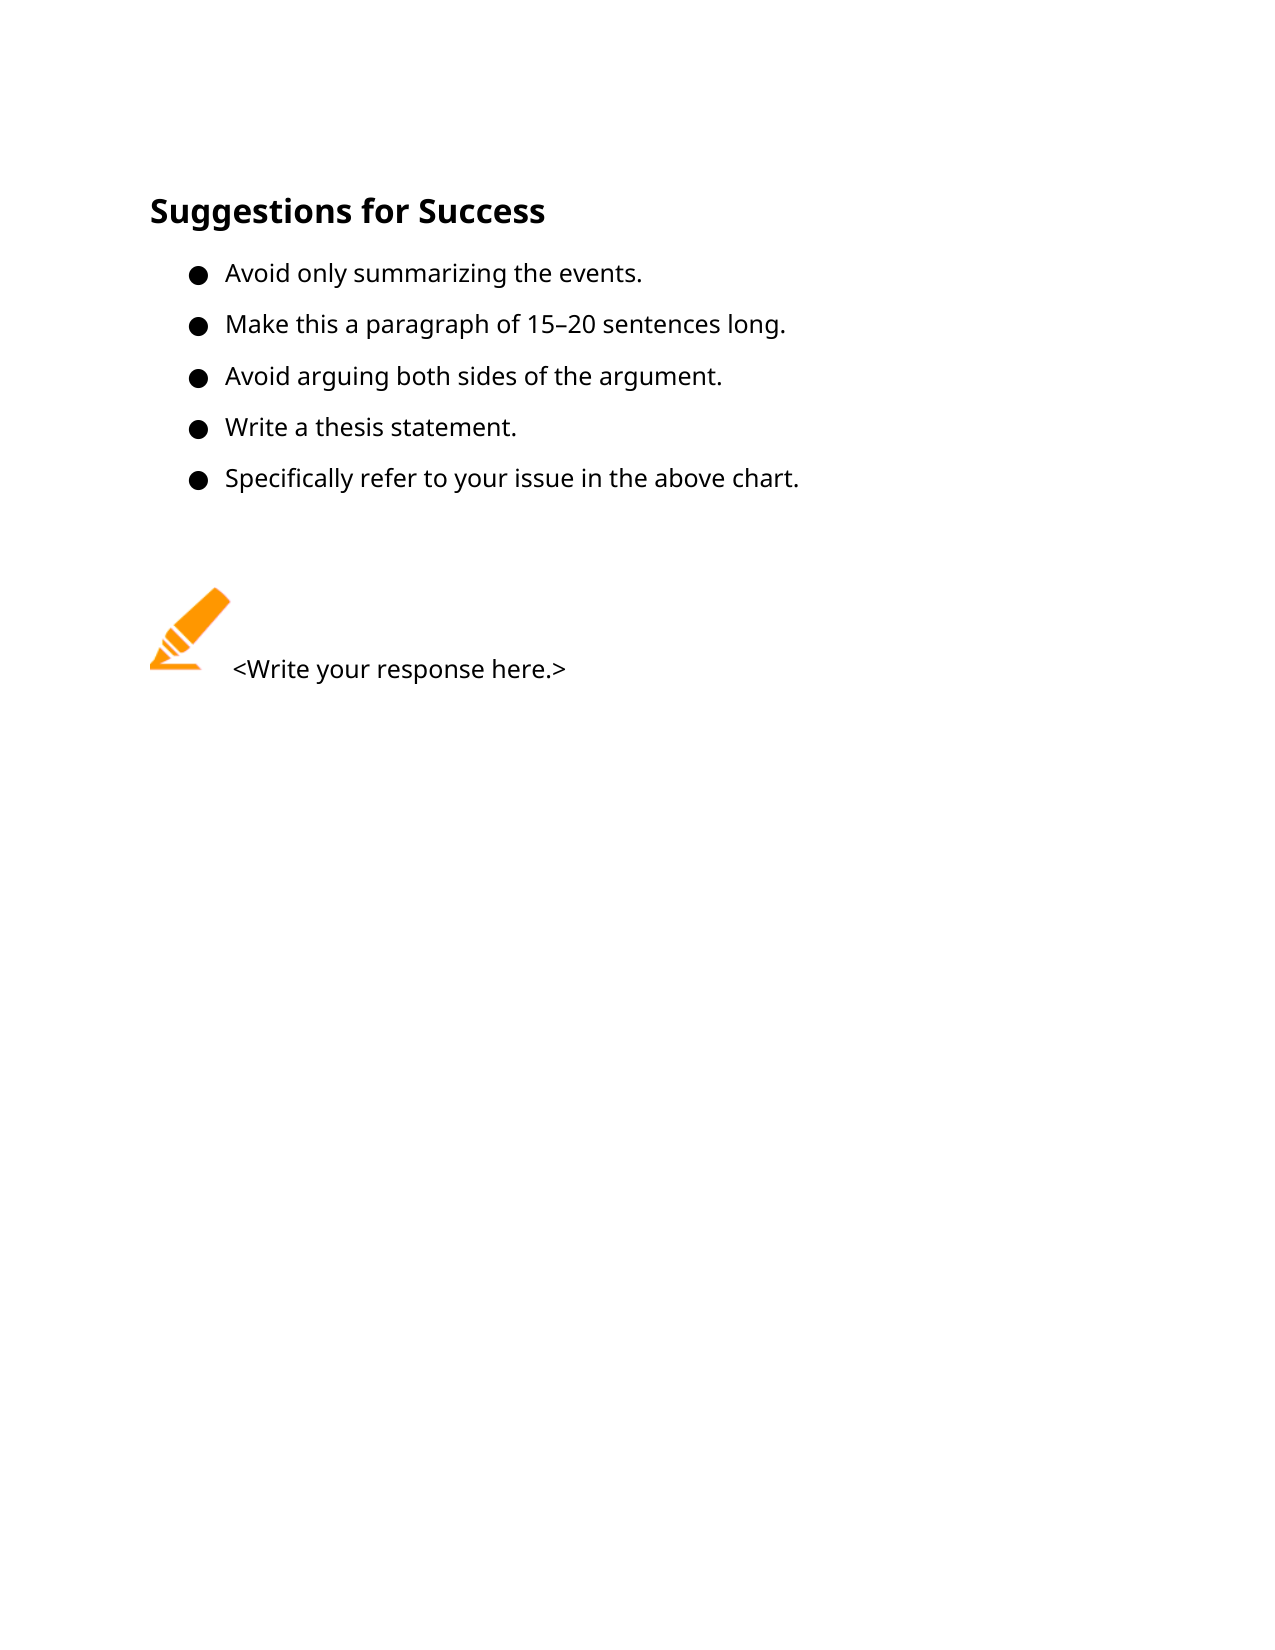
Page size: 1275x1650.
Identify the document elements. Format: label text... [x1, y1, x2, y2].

list Specifically refer to your issue in the above chart. [187, 450, 1125, 502]
subtitle Suggestions for Success [150, 187, 1125, 233]
list Write a thesis statement. [187, 399, 1125, 450]
list Avoid only summarizing the events. [187, 245, 1125, 297]
list Make this a paragraph of 15–20 sentences long. [187, 297, 1125, 348]
picture [150, 587, 233, 679]
text <Write your response here.> [150, 588, 1125, 686]
list Avoid arguing both sides of the argument. [187, 348, 1125, 399]
